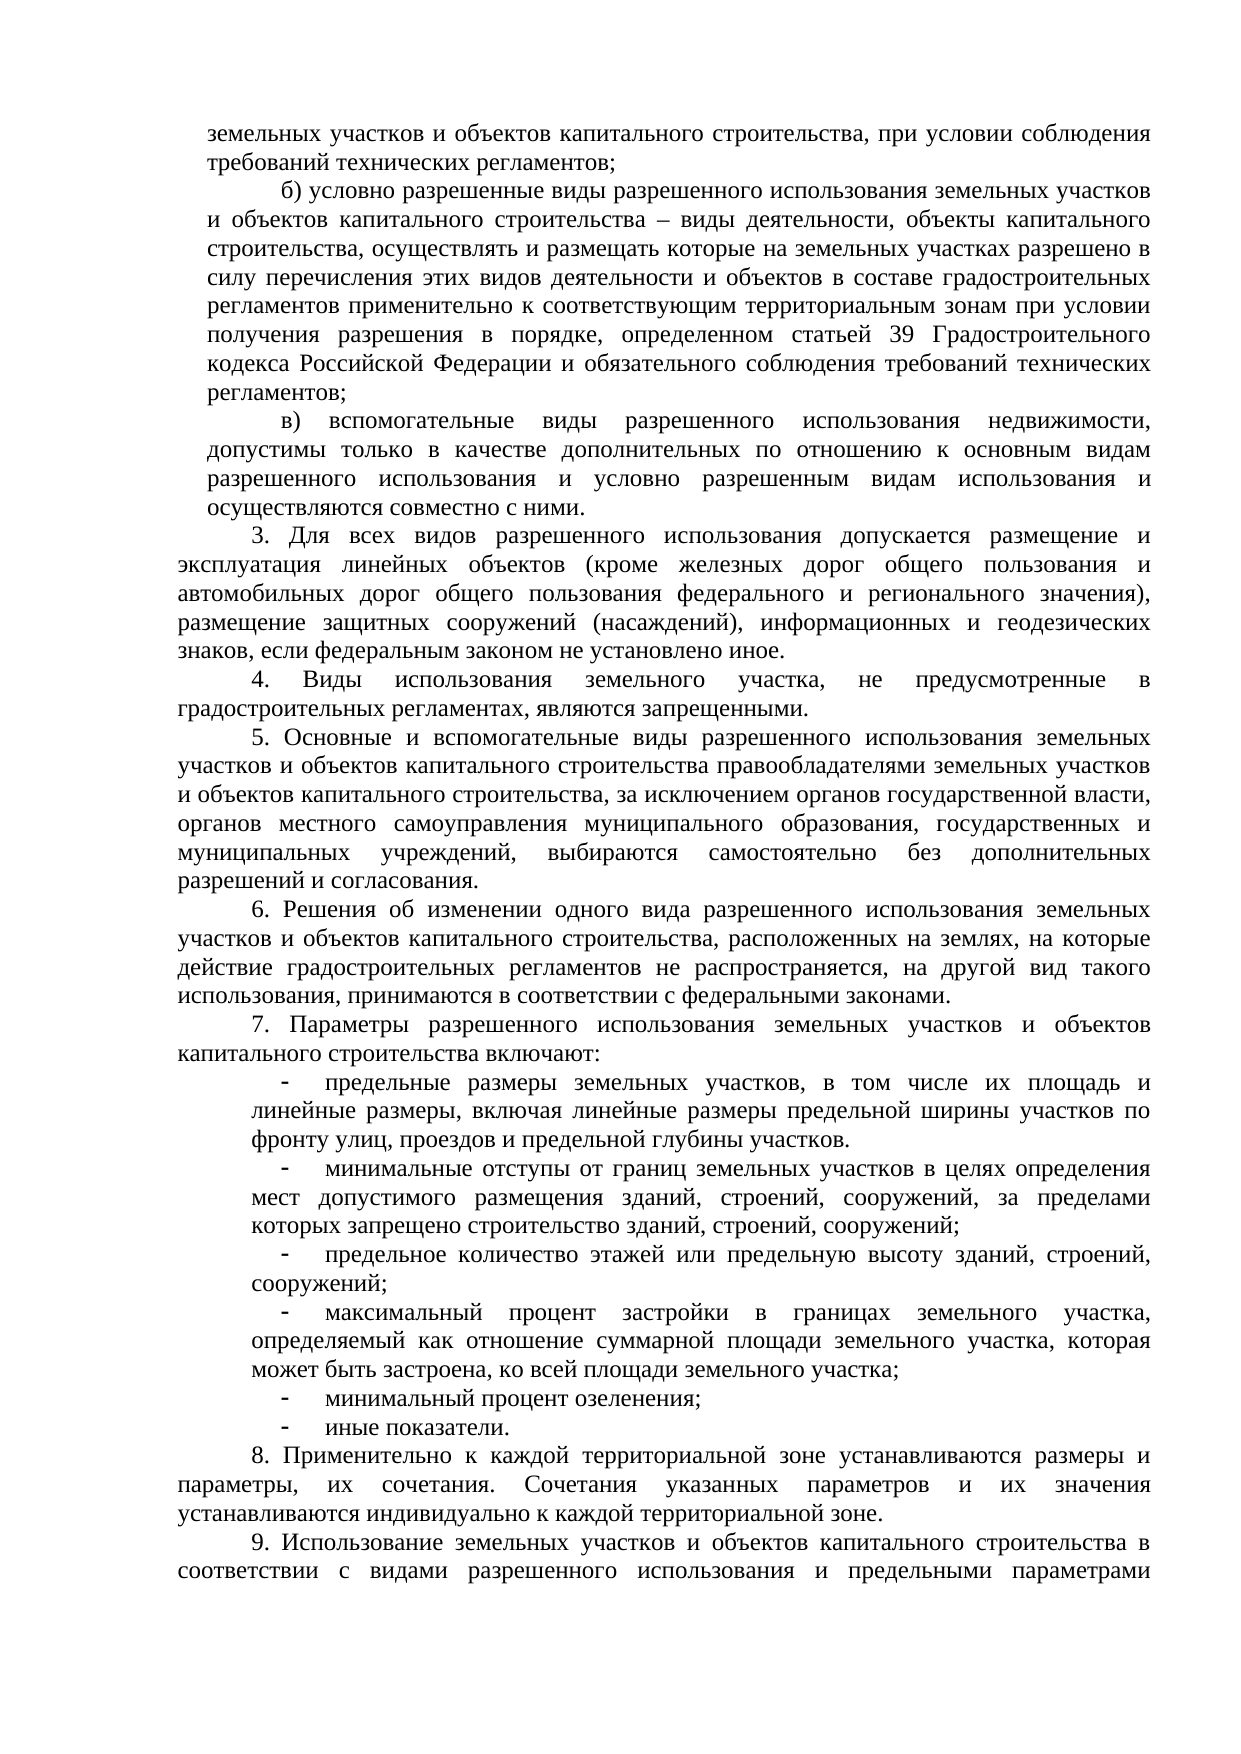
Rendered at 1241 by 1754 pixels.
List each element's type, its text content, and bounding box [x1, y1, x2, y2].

text 8. Применительно к каждой территориальной зоне устанавливаются размеры и параметры, их сочетания. Сочетания указанных параметров и их значения устанавливаются индивидуально к каждой территориальной зоне. [177, 1441, 1152, 1527]
list предельное количество этажей или предельную высоту зданий, строений, сооружений; [251, 1239, 1152, 1297]
text 6. Решения об изменении одного вида разрешенного использования земельных участков и объектов капитального строительства, расположенных на землях, на которые действие градостроительных регламентов не распространяется, на другой вид такого использования, принимаются в соответствии с федеральными законами. [177, 894, 1152, 1009]
text 3. Для всех видов разрешенного использования допускается размещение и эксплуатация линейных объектов (кроме железных дорог общего пользования и автомобильных дорог общего пользования федерального и регионального значения), размещение защитных сооружений (насаждений), информационных и геодезических знаков, если федеральным законом не установлено иное. [177, 521, 1152, 664]
list минимальные отступы от границ земельных участков в целях определения мест допустимого размещения зданий, строений, сооружений, за пределами которых запрещено строительство зданий, строений, сооружений; [251, 1153, 1152, 1239]
list предельные размеры земельных участков, в том числе их площадь и линейные размеры, включая линейные размеры предельной ширины участков по фронту улиц, проездов и предельной глубины участков. [251, 1067, 1152, 1153]
text б) условно разрешенные виды разрешенного использования земельных участков и объектов капитального строительства – виды деятельности, объекты капитального строительства, осуществлять и размещать которые на земельных участках разрешено в силу перечисления этих видов деятельности и объектов в составе градостроительных регламентов применительно к соответствующим территориальным зонам при условии получения разрешения в порядке, определенном статьей 39 Градостроительного кодекса Российской Федерации и обязательного соблюдения требований технических регламентов; [207, 176, 1152, 406]
text в) вспомогательные виды разрешенного использования недвижимости, допустимы только в качестве дополнительных по отношению к основным видам разрешенного использования и условно разрешенным видам использования и осуществляются совместно с ними. [207, 406, 1152, 521]
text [177, 1527, 1152, 1584]
text 4. Виды использования земельного участка, не предусмотренные в градостроительных регламентах, являются запрещенными. [177, 664, 1152, 722]
text 7. Параметры разрешенного использования земельных участков и объектов капитального строительства включают: [177, 1009, 1152, 1067]
list иные показатели. [251, 1412, 1152, 1441]
list минимальный процент озеленения; [251, 1383, 1152, 1412]
text 5. Основные и вспомогательные виды разрешенного использования земельных участков и объектов капитального строительства правообладателями земельных участков и объектов капитального строительства, за исключением органов государственной власти, органов местного самоуправления муниципального образования, государственных и муниципальных учреждений, выбираются самостоятельно без дополнительных разрешений и согласования. [177, 722, 1152, 894]
list максимальный процент застройки в границах земельного участка, определяемый как отношение суммарной площади земельного участка, которая может быть застроена, ко всей площади земельного участка; [251, 1297, 1152, 1383]
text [207, 118, 1152, 176]
